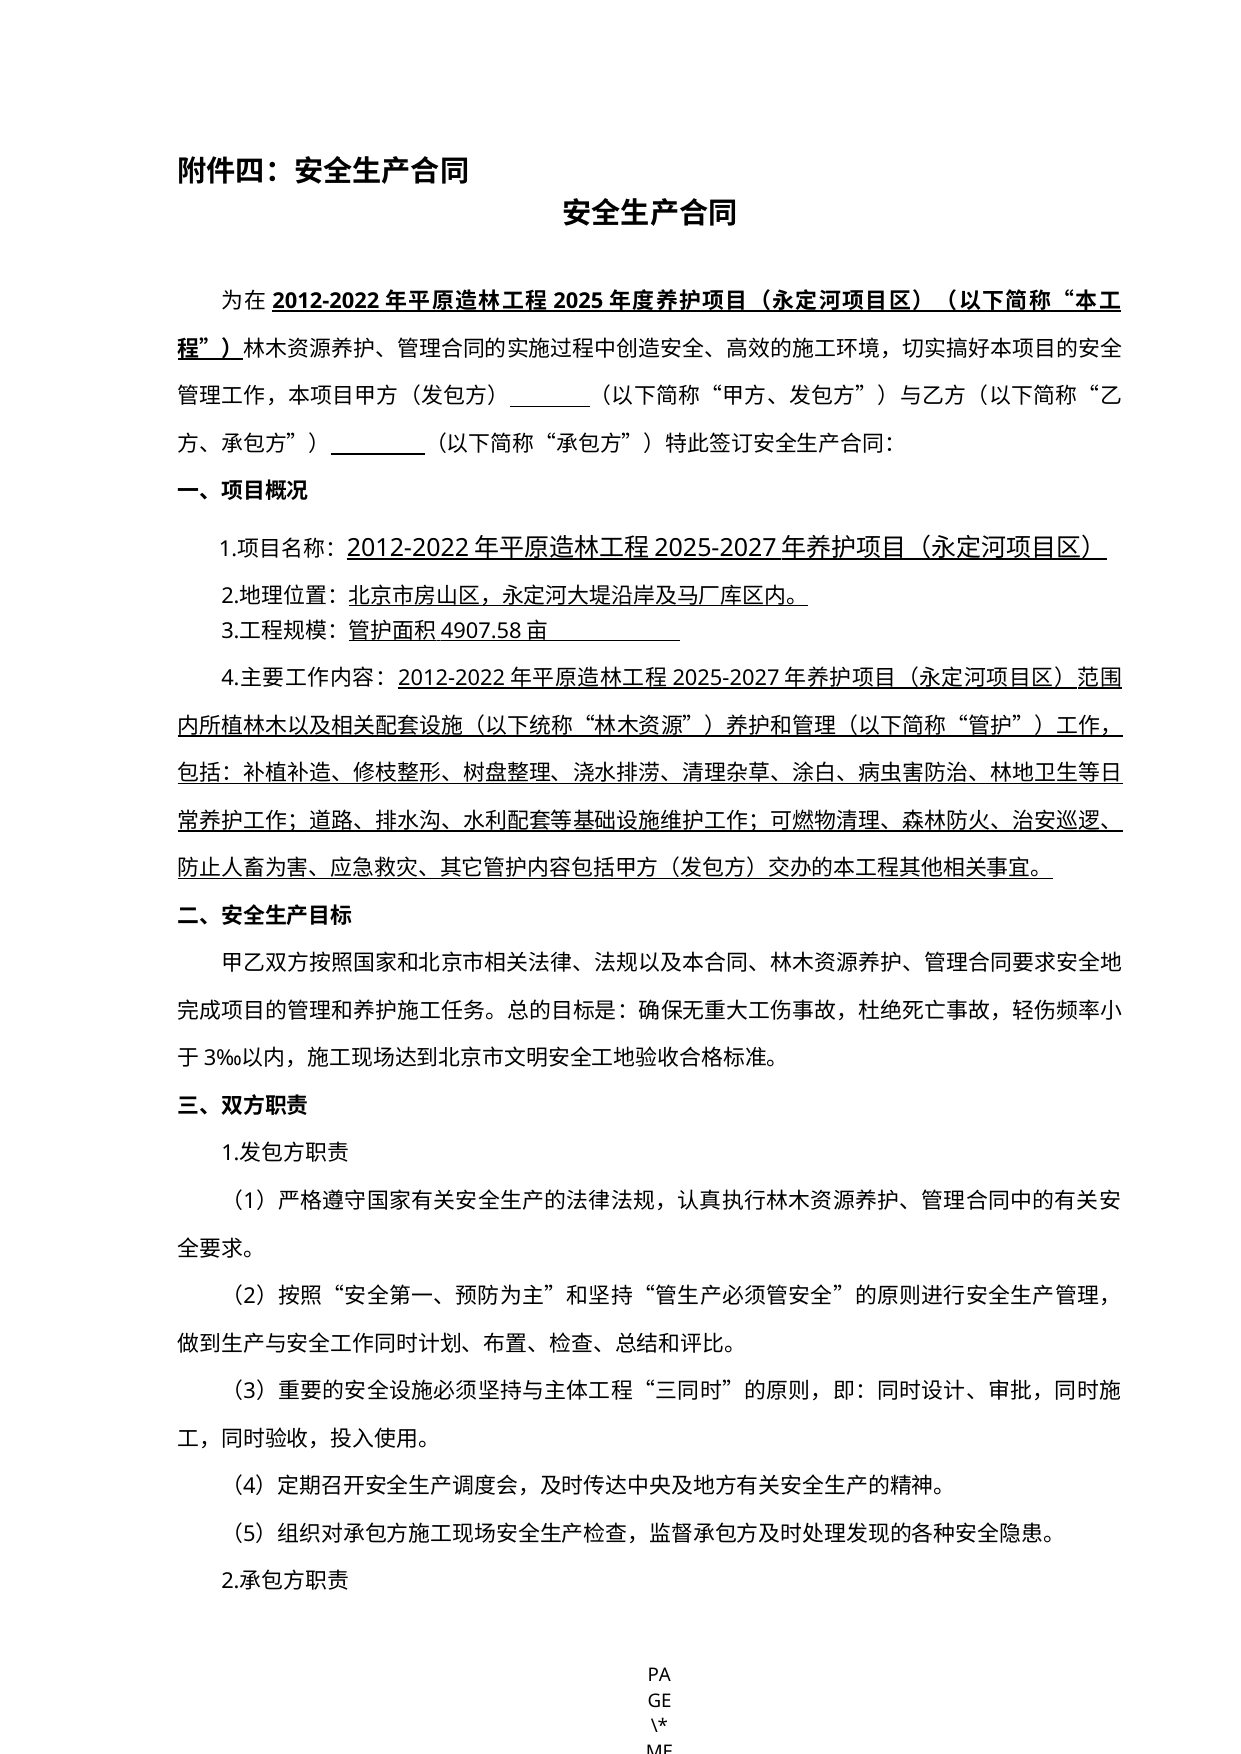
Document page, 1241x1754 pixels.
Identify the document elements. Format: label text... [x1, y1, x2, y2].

text 安全生产合同 [177, 190, 1122, 232]
text 4.主要工作内容：2012-2022年平原造林工程2025-2027年养护项目（永定河项目区）范围内所植林木以及相关配套设施（以下统称“林木资源”）养护和管理（以下简称“管护”）工作，包括：补植补造、修枝整形、树盘整理、浇水排涝、清理杂草、涂白、病虫害防治、林地卫生等日常养护工作；道路、排水沟、水利配套等基础设施维护工作；可燃物清理、森林防火、治安巡逻、防止人畜为害、应急救灾、其它管护内容包括甲方（发包方）交办的本工程其他相关事宜。 [177, 660, 1122, 735]
text 4.主要工作内容：2012-2022年平原造林工程2025-2027年养护项目（永定河项目区）范围内所植林木以及相关配套设施（以下统称“林木资源”）养护和管理（以下简称“管护”）工作，包括：补植补造、修枝整形、树盘整理、浇水排涝、清理杂草、涂白、病虫害防治、林地卫生等日常养护工作；道路、排水沟、水利配套等基础设施维护工作；可燃物清理、森林防火、治安巡逻、防止人畜为害、应急救灾、其它管护内容包括甲方（发包方）交办的本工程其他相关事宜。 [177, 831, 1122, 882]
text （1）严格遵守国家有关安全生产的法律法规，认真执行林木资源养护、管理合同中的有关安全要求。 [177, 1183, 1122, 1262]
text 4.主要工作内容：2012-2022年平原造林工程2025-2027年养护项目（永定河项目区）范围内所植林木以及相关配套设施（以下统称“林木资源”）养护和管理（以下简称“管护”）工作，包括：补植补造、修枝整形、树盘整理、浇水排涝、清理杂草、涂白、病虫害防治、林地卫生等日常养护工作；道路、排水沟、水利配套等基础设施维护工作；可燃物清理、森林防火、治安巡逻、防止人畜为害、应急救灾、其它管护内容包括甲方（发包方）交办的本工程其他相关事宜。 [177, 736, 1122, 783]
text 二、安全生产目标 [177, 898, 1122, 929]
text 三、双方职责 [177, 1088, 1122, 1119]
text （4）定期召开安全生产调度会，及时传达中央及地方有关安全生产的精神。 [177, 1468, 1122, 1500]
text （5）组织对承包方施工现场安全生产检查，监督承包方及时处理发现的各种安全隐患。 [177, 1516, 1122, 1548]
text 2.承包方职责 [177, 1563, 1122, 1595]
text （2）按照“安全第一、预防为主”和坚持“管生产必须管安全”的原则进行安全生产管理，做到生产与安全工作同时计划、布置、检查、总结和评比。 [177, 1278, 1122, 1357]
text 为在2012-2022年平原造林工程2025年度养护项目（永定河项目区）（以下简称“本工程”）林木资源养护、管理合同的实施过程中创造安全、高效的施工环境，切实搞好本项目的安全管理工作，本项目甲方（发包方） （以下简称“甲方、发包方”）与乙方（以下简称“乙方、承包方”） （以下简称“承包方”）特此签订安全生产合同： [177, 283, 1122, 458]
text （3）重要的安全设施必须坚持与主体工程“三同时”的原则，即：同时设计、审批，同时施工，同时验收，投入使用。 [177, 1373, 1122, 1452]
subtitle 附件四：安全生产合同 [177, 148, 1122, 190]
text 一、项目概况 [177, 473, 1122, 505]
text 2.地理位置：北京市房山区，永定河大堤沿岸及马厂库区内。 [177, 565, 1122, 613]
text 1.发包方职责 [177, 1135, 1122, 1167]
text 3.工程规模：管护面积4907.58亩 [177, 613, 1122, 644]
text 4.主要工作内容：2012-2022年平原造林工程2025-2027年养护项目（永定河项目区）范围内所植林木以及相关配套设施（以下统称“林木资源”）养护和管理（以下简称“管护”）工作，包括：补植补造、修枝整形、树盘整理、浇水排涝、清理杂草、涂白、病虫害防治、林地卫生等日常养护工作；道路、排水沟、水利配套等基础设施维护工作；可燃物清理、森林防火、治安巡逻、防止人畜为害、应急救灾、其它管护内容包括甲方（发包方）交办的本工程其他相关事宜。 [177, 784, 1122, 830]
text 甲乙双方按照国家和北京市相关法律、法规以及本合同、林木资源养护、管理合同要求安全地完成项目的管理和养护施工任务。总的目标是：确保无重大工伤事故，杜绝死亡事故，轻伤频率小于3‰以内，施工现场达到北京市文明安全工地验收合格标准。 [177, 945, 1122, 1072]
text 1.项目名称：2012-2022年平原造林工程2025-2027年养护项目（永定河项目区） [219, 521, 1122, 565]
